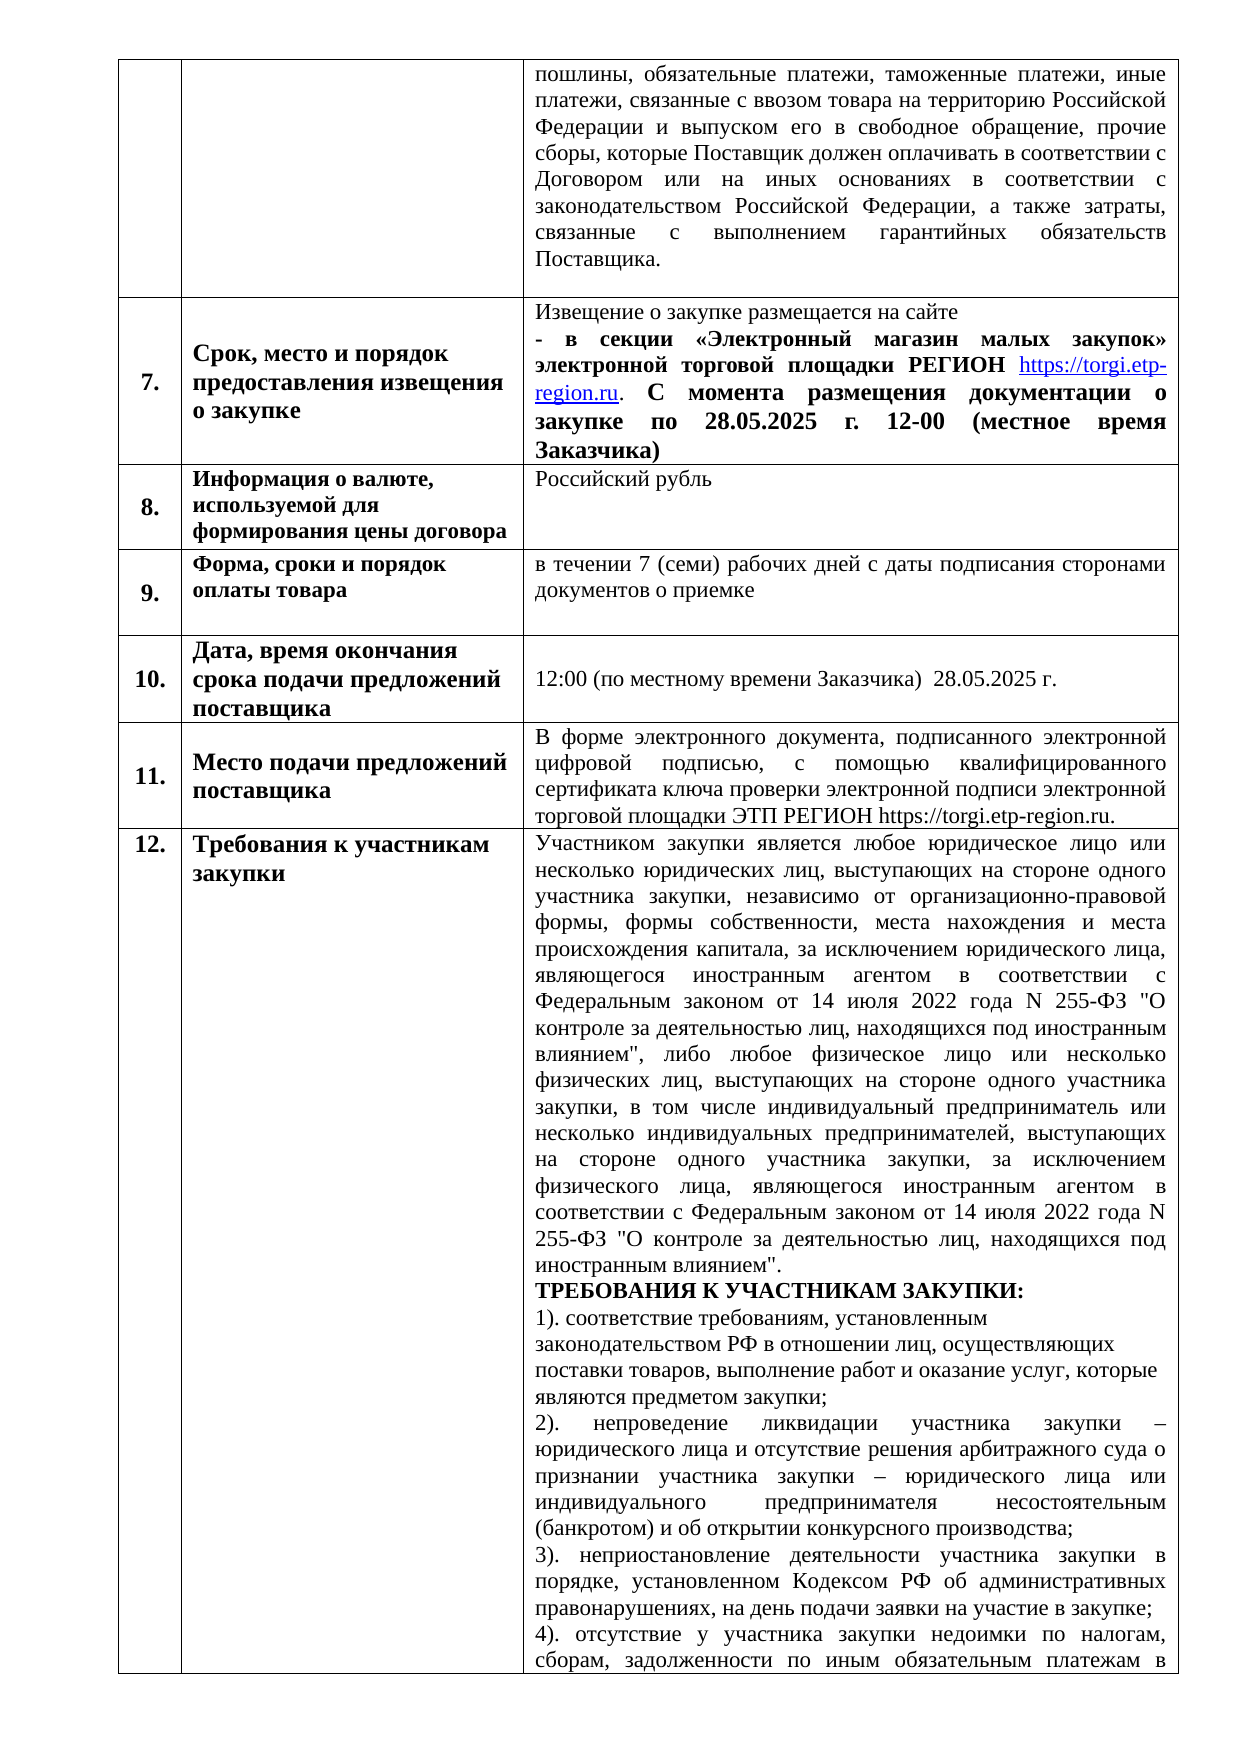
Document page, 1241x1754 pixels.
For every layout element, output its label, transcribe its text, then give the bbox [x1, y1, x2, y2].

table_cell 11. [119, 723, 181, 828]
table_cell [524, 829, 1178, 1673]
table_cell 7. [119, 298, 181, 464]
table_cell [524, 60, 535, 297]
table_cell 6. [119, 60, 181, 297]
table_cell В форме электронного документа, подписанного электронной цифровой подписью, с помощью квалифицированного сертификата ключа проверки электронной подписи электронной торговой площадки ЭТП РЕГИОН https://torgi.etp-region.ru. [524, 723, 1178, 828]
table_cell Срок, место и порядок предоставления извещения о закупке [182, 298, 523, 464]
table_cell 9. [119, 550, 181, 634]
table_cell Российский рубль [524, 465, 1178, 549]
table_cell Форма, сроки и порядок оплаты товара [182, 550, 523, 634]
table_cell 8. [119, 465, 181, 549]
table_cell 10. [119, 636, 181, 722]
table_cell Извещение о закупке размещается на сайте - в секции «Электронный магазин малых закупок» электронной торговой площадки РЕГИОН https://torgi.etp-region.ru. С момента размещения документации о закупке по 28.05.2025 г. 12-00 (местное время Заказчика) [524, 298, 1178, 464]
table_cell Информация о валюте, используемой для формирования цены договора [182, 465, 523, 549]
table_cell Место подачи предложений поставщика [182, 723, 523, 828]
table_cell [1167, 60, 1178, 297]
table_cell 12. [119, 829, 181, 1673]
table_cell Дата, время окончания срока подачи предложений поставщика [182, 636, 523, 722]
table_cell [182, 60, 523, 297]
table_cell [182, 829, 523, 1673]
table_cell в течении 7 (семи) рабочих дней с даты подписания сторонами документов о приемке [524, 550, 1178, 634]
table_cell 12:00 (по местному времени Заказчика) 28.05.2025 г. [524, 636, 1178, 722]
